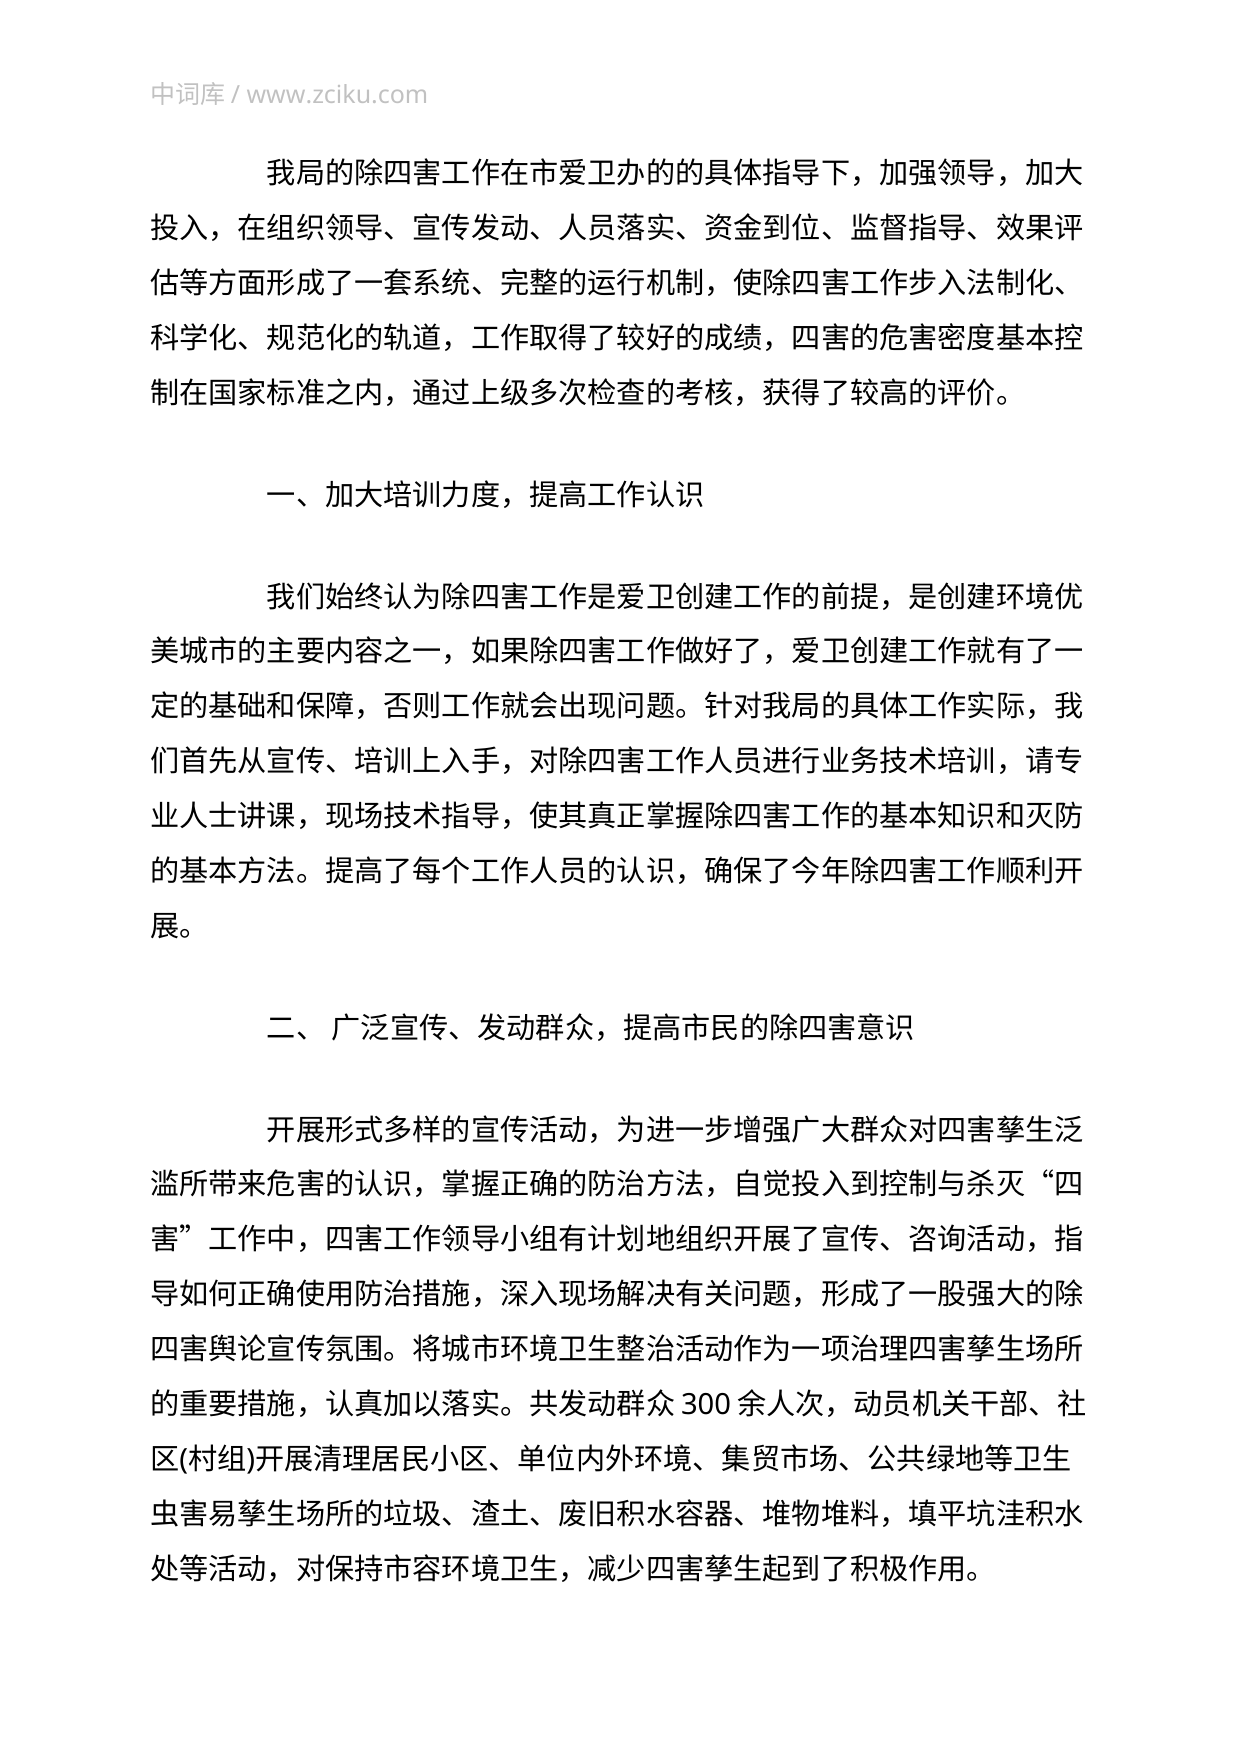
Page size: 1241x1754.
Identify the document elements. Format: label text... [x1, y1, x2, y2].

text 二、 广泛宣传、发动群众，提高市民的除四害意识 [150, 1004, 1090, 1047]
text 我们始终认为除四害工作是爱卫创建工作的前提，是创建环境优美城市的主要内容之一，如果除四害工作做好了，爱卫创建工作就有了一定的基础和保障，否则工作就会出现问题。针对我局的具体工作实际，我们首先从宣传、培训上入手，对除四害工作人员进行业务技术培训，请专业人士讲课，现场技术指导，使其真正掌握除四害工作的基本知识和灭防的基本方法。提高了每个工作人员的认识，确保了今年除四害工作顺利开展。 [150, 573, 1090, 945]
text 一、加大培训力度，提高工作认识 [150, 471, 1090, 514]
text 我局的除四害工作在市爱卫办的的具体指导下，加强领导，加大投入，在组织领导、宣传发动、人员落实、资金到位、监督指导、效果评估等方面形成了一套系统、完整的运行机制，使除四害工作步入法制化、科学化、规范化的轨道，工作取得了较好的成绩，四害的危害密度基本控制在国家标准之内，通过上级多次检查的考核，获得了较高的评价。 [150, 150, 1090, 412]
text 开展形式多样的宣传活动，为进一步增强广大群众对四害孳生泛滥所带来危害的认识，掌握正确的防治方法，自觉投入到控制与杀灭“四害”工作中，四害工作领导小组有计划地组织开展了宣传、咨询活动，指导如何正确使用防治措施，深入现场解决有关问题，形成了一股强大的除四害舆论宣传氛围。将城市环境卫生整治活动作为一项治理四害孳生场所的重要措施，认真加以落实。共发动群众300余人次，动员机关干部、社区(村组)开展清理居民小区、单位内外环境、集贸市场、公共绿地等卫生虫害易孳生场所的垃圾、渣土、废旧积水容器、堆物堆料，填平坑洼积水处等活动，对保持市容环境卫生，减少四害孳生起到了积极作用。 [150, 1106, 1090, 1588]
